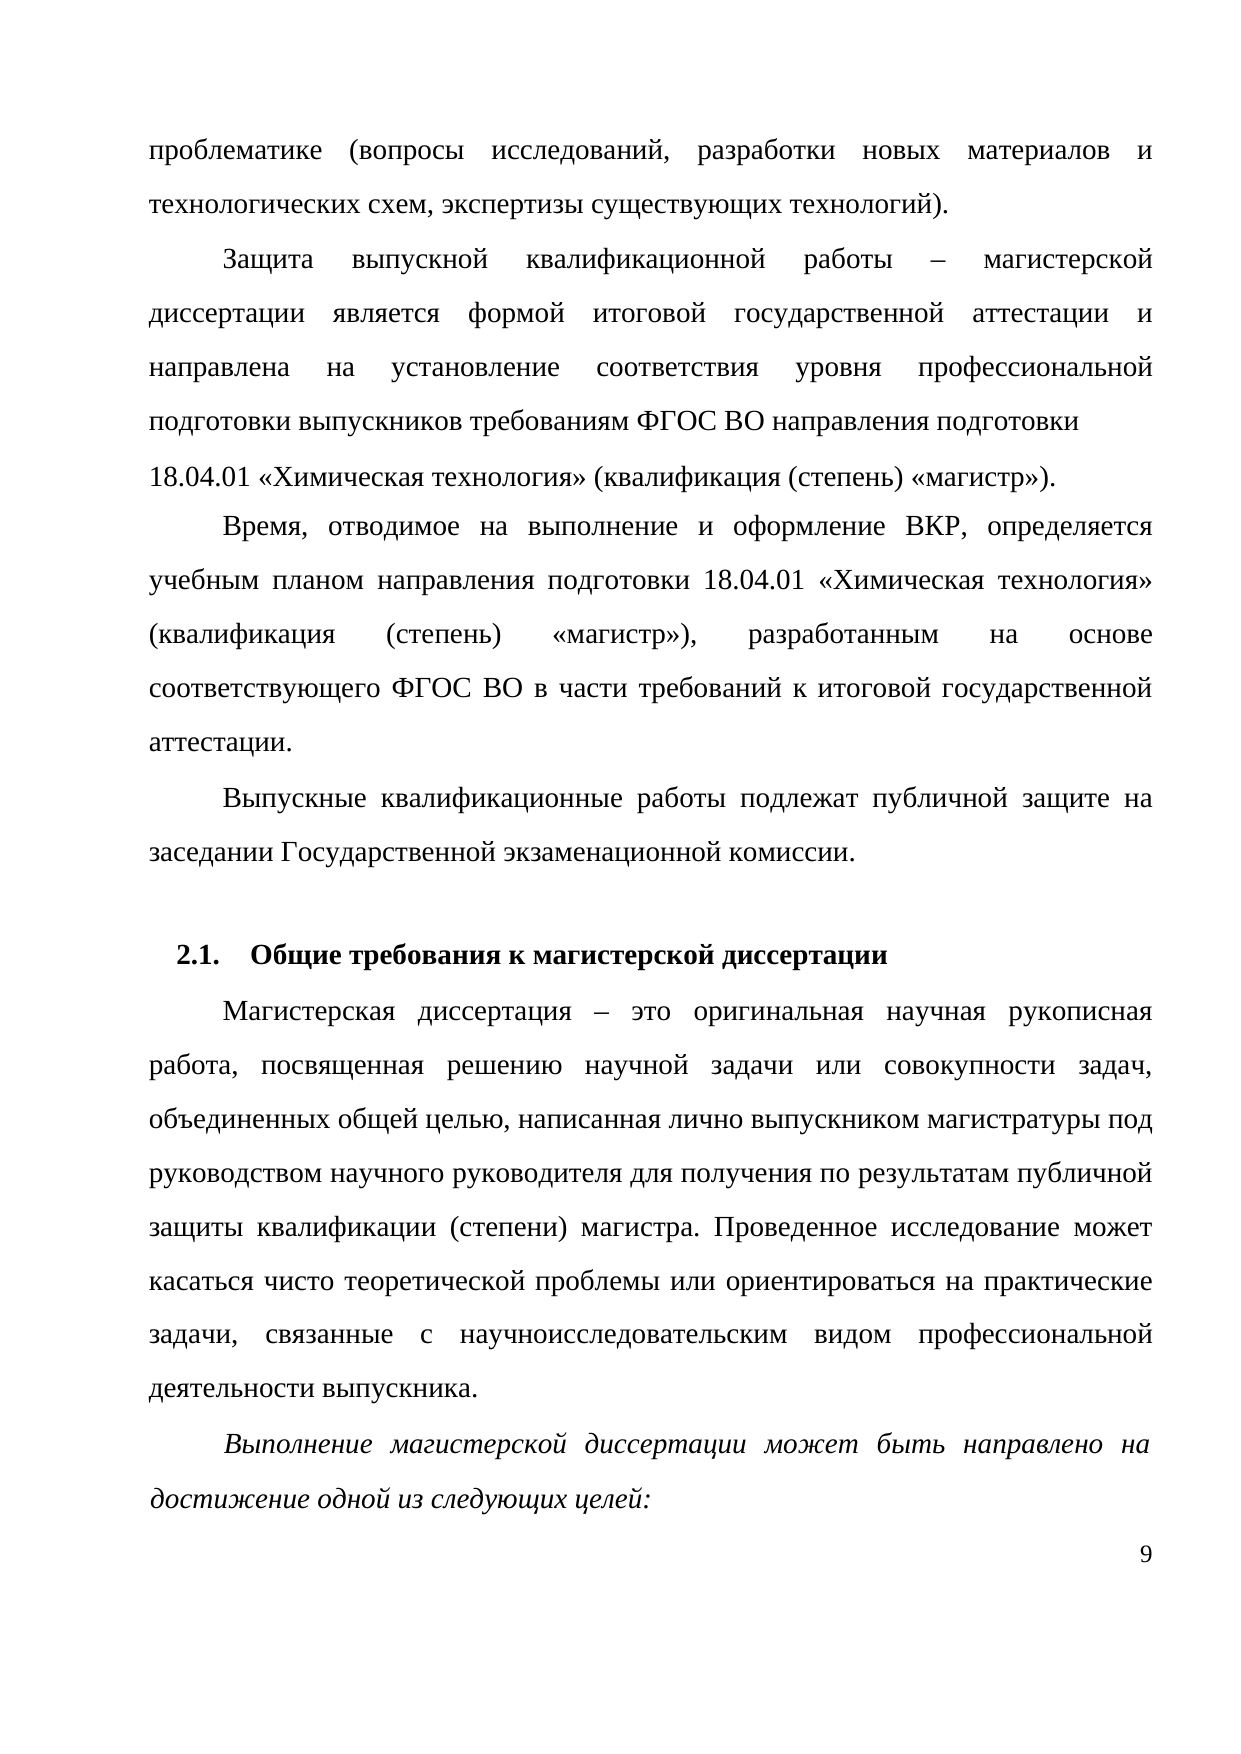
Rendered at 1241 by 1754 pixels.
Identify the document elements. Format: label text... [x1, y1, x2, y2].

text Магистерская диссертация – это оригинальная научная рукописная работа, посвященная решению научной задачи или совокупности задач, объединенных общей целью, написанная лично выпускником магистратуры под руководством научного руководителя для получения по результатам публичной защиты квалификации (степени) магистра. Проведенное исследование может касаться чисто теоретической проблемы или ориентироваться на практические задачи, связанные с научноисследовательским видом профессиональной деятельности выпускника. [148, 993, 1153, 1404]
text 2.1. Общие требования к магистерской диссертации [150, 937, 1153, 971]
text 18.04.01 «Химическая технология» (квалификация (степень) «магистр»). [148, 459, 1153, 492]
text Выпускные квалификационные работы подлежат публичной защите на заседании Государственной экзаменационной комиссии. [148, 780, 1153, 867]
text Время, отводимое на выполнение и оформление ВКР, определяется учебным планом направления подготовки 18.04.01 «Химическая технология» (квалификация (степень) «магистр»), разработанным на основе соответствующего ФГОС ВО в части требований к итоговой государственной аттестации. [148, 508, 1153, 758]
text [148, 132, 1153, 220]
text Защита выпускной квалификационной работы – магистерской диссертации является формой итоговой государственной аттестации и направлена на установление соответствия уровня профессиональной подготовки выпускников требованиям ФГОС ВО направления подготовки [148, 242, 1153, 437]
text Выполнение магистерской диссертации может быть направлено на достижение одной из следующих целей: [150, 1426, 1153, 1514]
